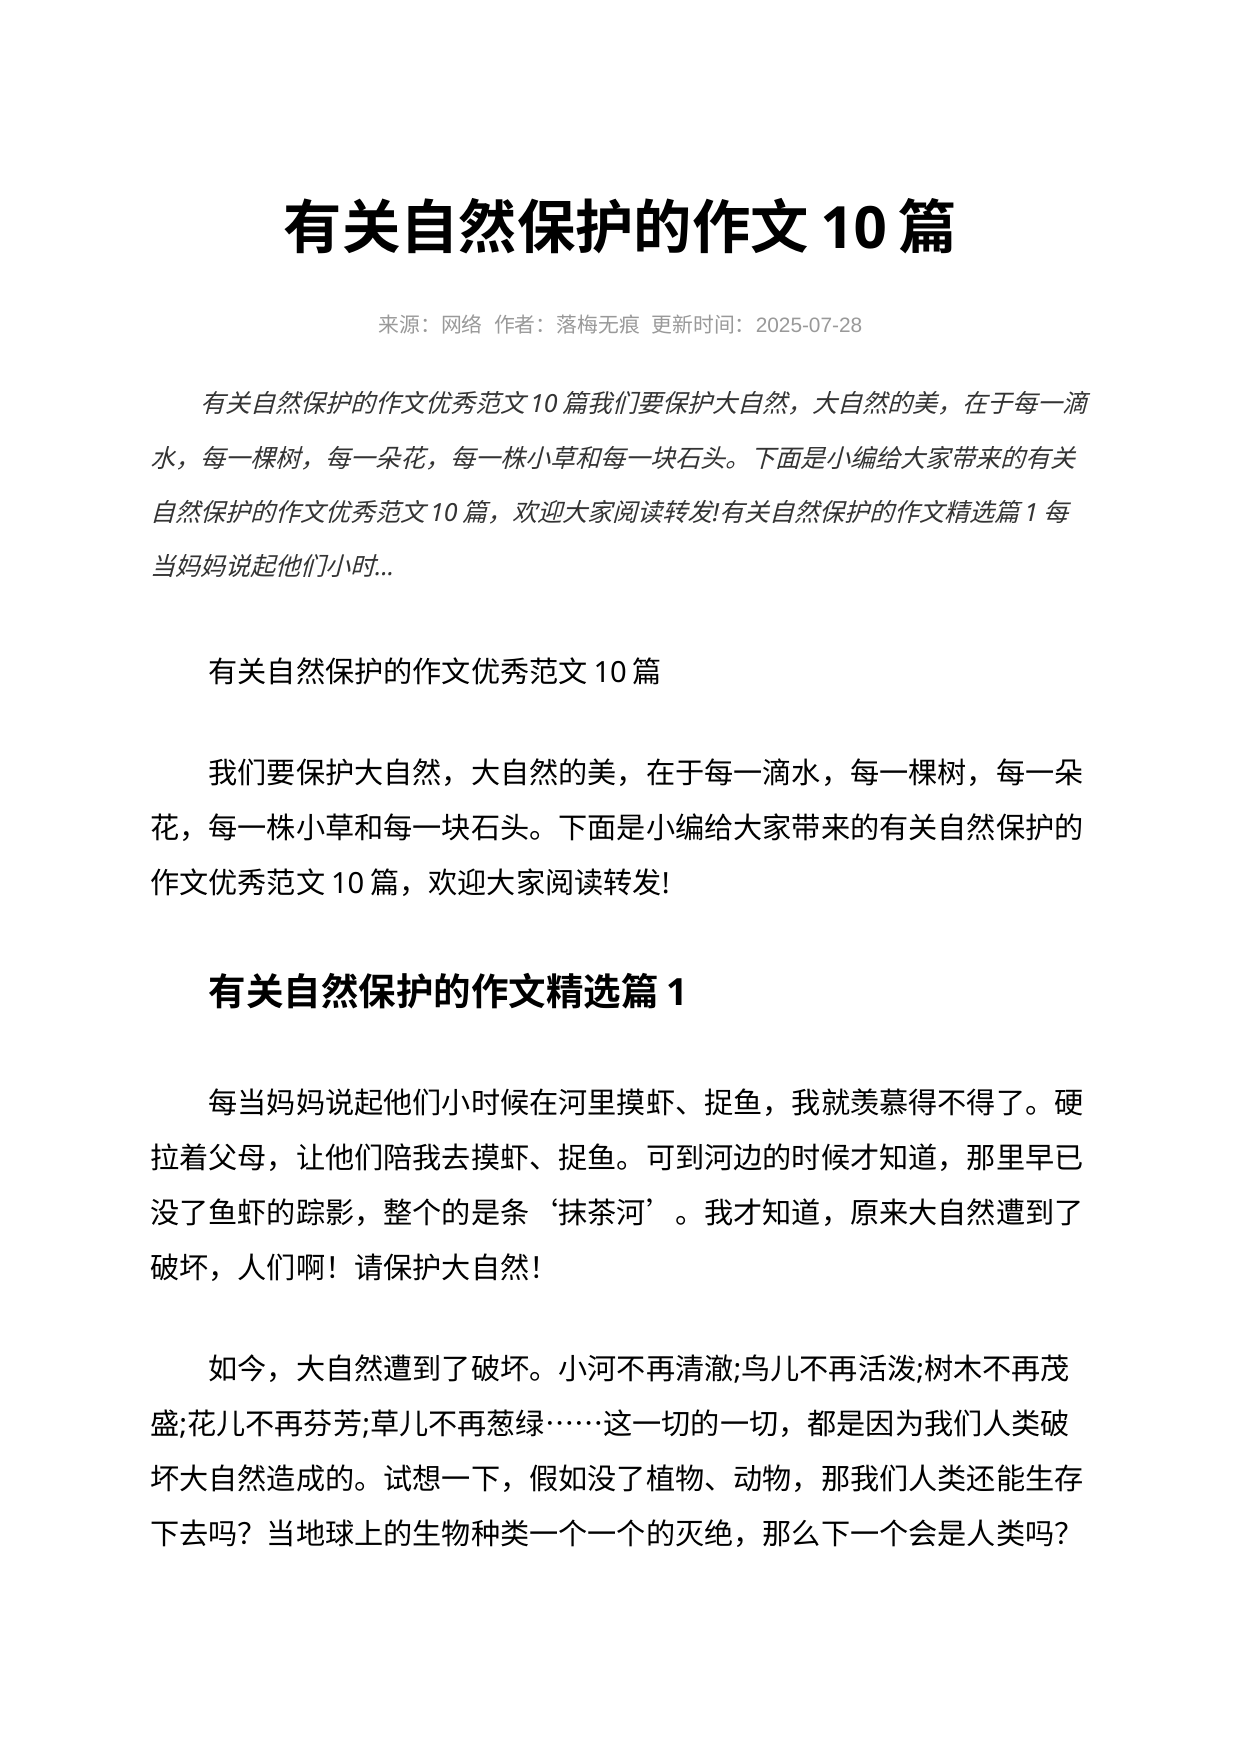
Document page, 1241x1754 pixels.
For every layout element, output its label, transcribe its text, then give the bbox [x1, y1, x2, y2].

subtitle 有关自然保护的作文10篇 [150, 181, 1090, 266]
text 有关自然保护的作文优秀范文10篇 [150, 648, 1090, 691]
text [150, 1346, 1090, 1553]
text 我们要保护大自然，大自然的美，在于每一滴水，每一棵树，每一朵花，每一株小草和每一块石头。下面是小编给大家带来的有关自然保护的作文优秀范文10篇，欢迎大家阅读转发! [150, 750, 1090, 902]
text 有关自然保护的作文精选篇1 [150, 962, 1090, 1016]
text 来源：网络 作者：落梅无痕 更新时间：2025-07-28 [150, 313, 1090, 337]
text 有关自然保护的作文优秀范文10篇我们要保护大自然，大自然的美，在于每一滴水，每一棵树，每一朵花，每一株小草和每一块石头。下面是小编给大家带来的有关自然保护的作文优秀范文10篇，欢迎大家阅读转发!有关自然保护的作文精选篇1每当妈妈说起他们小时... [150, 384, 1090, 583]
text 每当妈妈说起他们小时候在河里摸虾、捉鱼，我就羡慕得不得了。硬拉着父母，让他们陪我去摸虾、捉鱼。可到河边的时候才知道，那里早已没了鱼虾的踪影，整个的是条‘抹茶河’。我才知道，原来大自然遭到了破坏，人们啊！请保护大自然！ [150, 1079, 1090, 1286]
